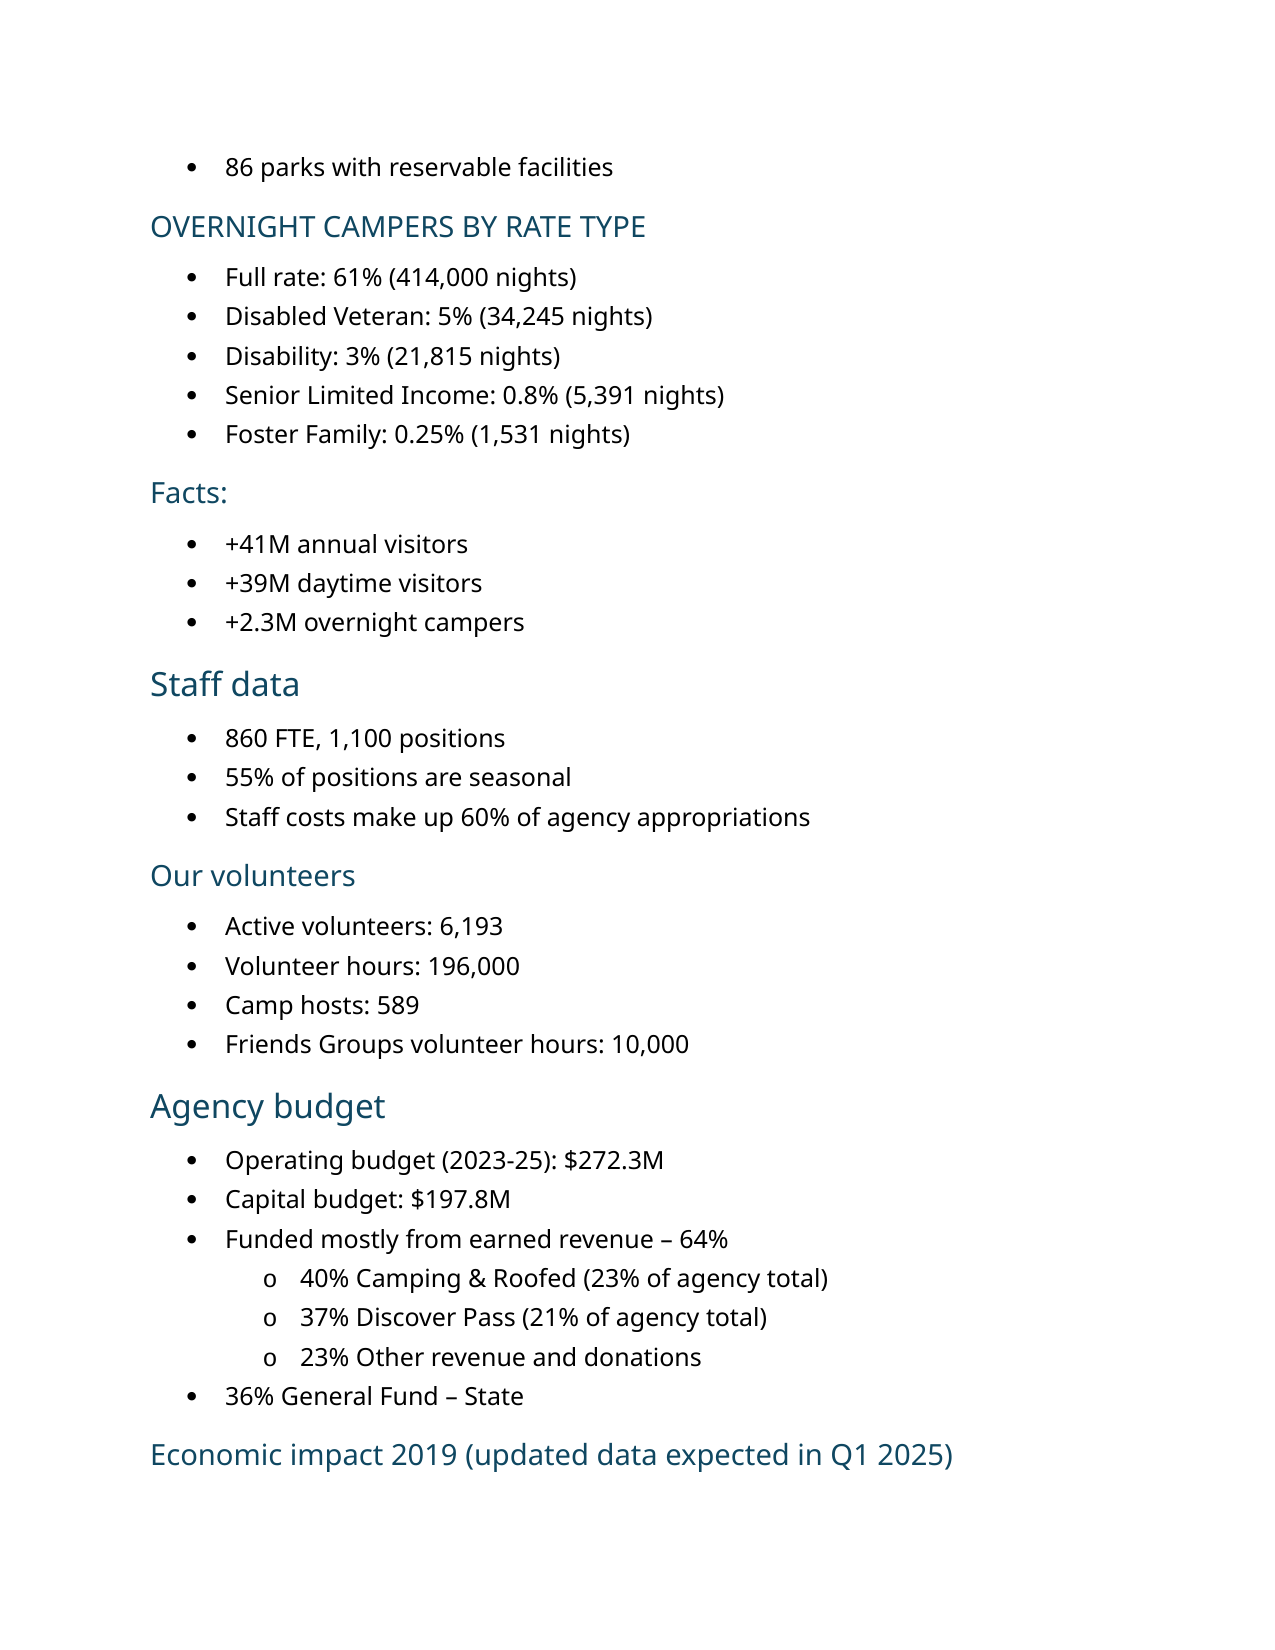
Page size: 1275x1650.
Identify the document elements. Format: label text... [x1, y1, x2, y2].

list +41M annual visitors [187, 526, 1125, 560]
list +2.3M overnight campers [187, 604, 1125, 639]
list Full rate: 61% (414,000 nights) [187, 260, 1125, 294]
list Funded mostly from earned revenue – 64% [187, 1221, 1125, 1255]
list Disability: 3% (21,815 nights) [187, 338, 1125, 372]
subtitle Staff data [150, 660, 1125, 706]
list Friends Groups volunteer hours: 10,000 [187, 1027, 1125, 1061]
list 860 FTE, 1,100 positions [187, 721, 1125, 755]
list Senior Limited Income: 0.8% (5,391 nights) [187, 377, 1125, 411]
subtitle Agency budget [150, 1082, 1125, 1128]
list 23% Other revenue and donations [262, 1339, 1125, 1373]
list 55% of positions are seasonal [187, 760, 1125, 794]
list 37% Discover Pass (21% of agency total) [262, 1300, 1125, 1334]
subtitle Economic impact 2019 (updated data expected in Q1 2025) [150, 1434, 1125, 1474]
list Camp hosts: 589 [187, 987, 1125, 1021]
list 36% General Fund – State [187, 1378, 1125, 1413]
list 86 parks with reservable facilities [187, 150, 1125, 184]
subtitle Our volunteers [150, 855, 1125, 895]
list Operating budget (2023-25): $272.3M [187, 1143, 1125, 1177]
list Disabled Veteran: 5% (34,245 nights) [187, 299, 1125, 333]
subtitle OVERNIGHT CAMPERS BY RATE TYPE [150, 206, 1125, 246]
list 40% Camping & Roofed (23% of agency total) [262, 1260, 1125, 1295]
list Active volunteers: 6,193 [187, 909, 1125, 943]
list Capital budget: $197.8M [187, 1182, 1125, 1216]
list Volunteer hours: 196,000 [187, 948, 1125, 982]
subtitle Facts: [150, 472, 1125, 512]
list Staff costs make up 60% of agency appropriations [187, 799, 1125, 833]
list Foster Family: 0.25% (1,531 nights) [187, 416, 1125, 451]
list +39M daytime visitors [187, 565, 1125, 599]
